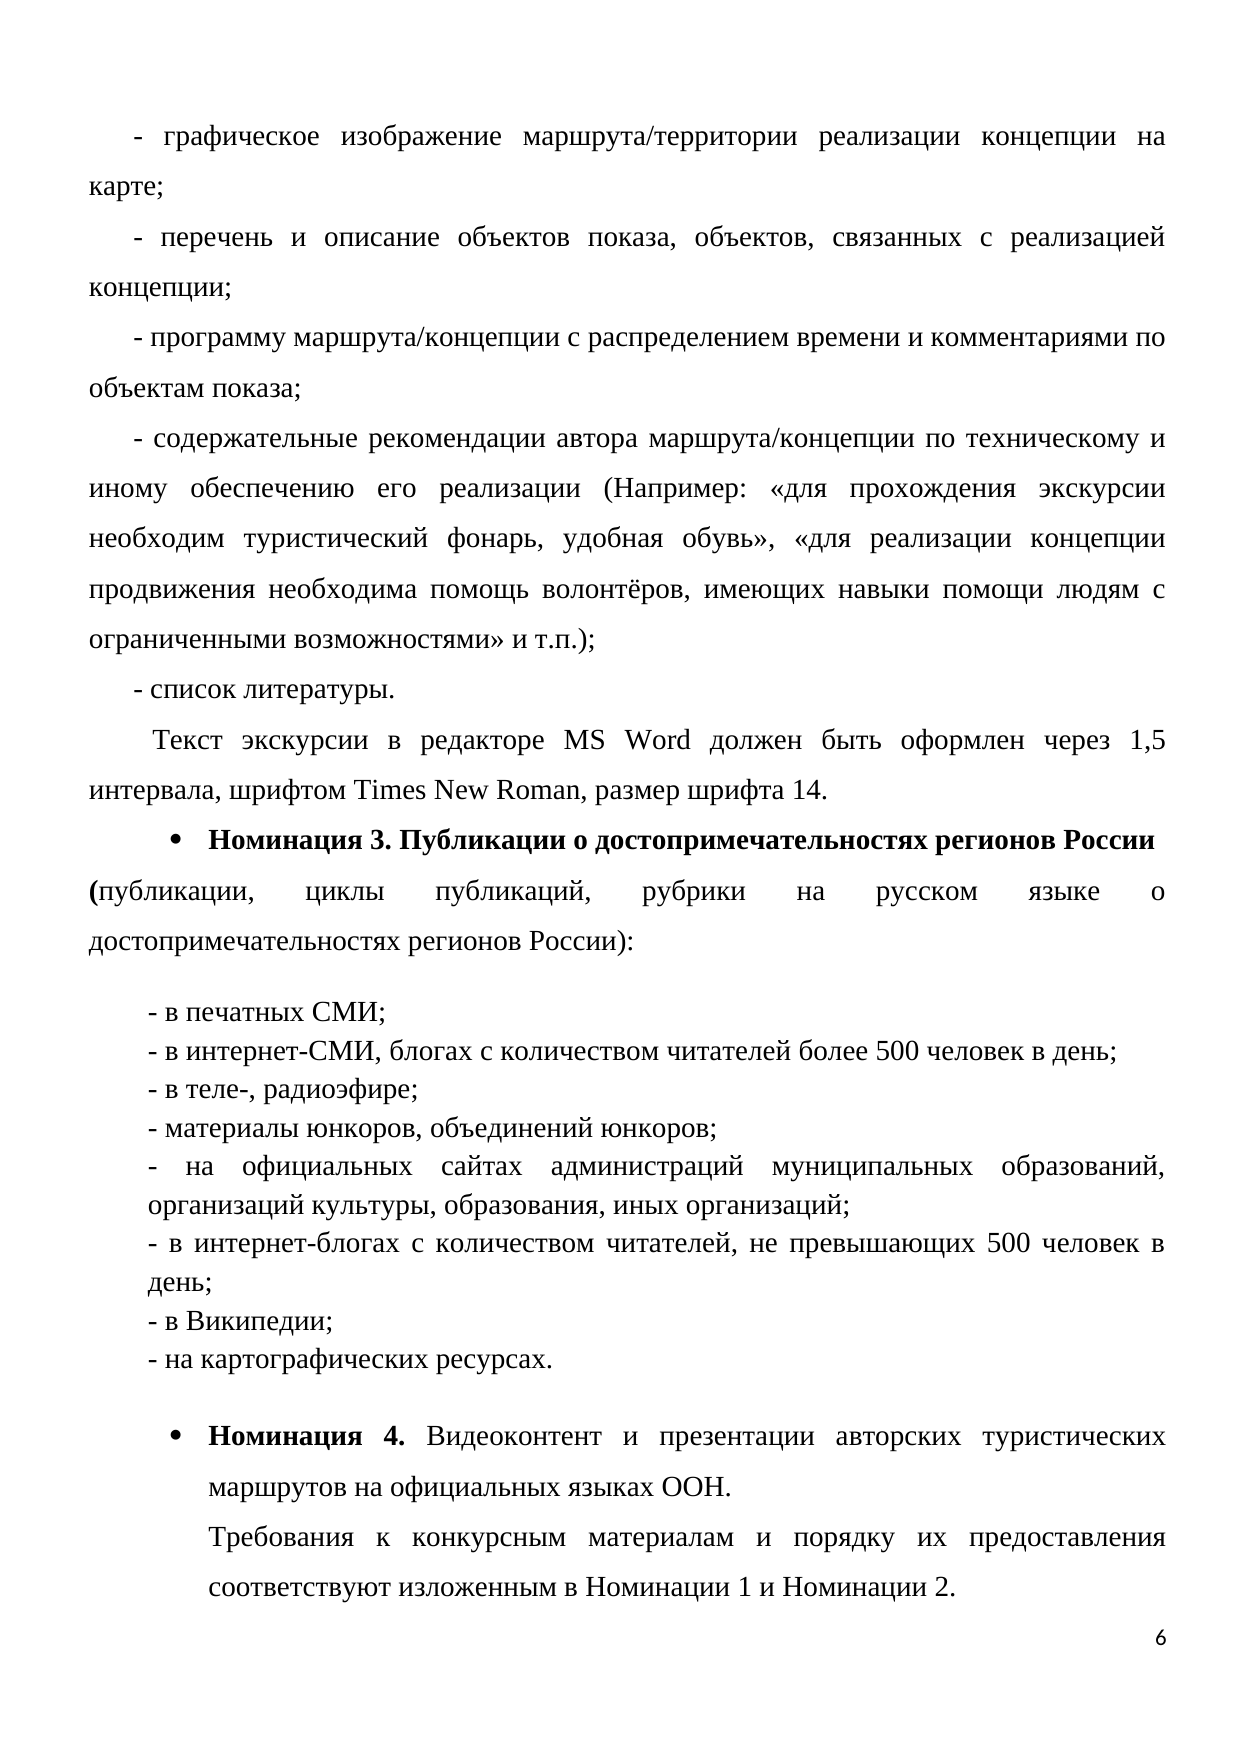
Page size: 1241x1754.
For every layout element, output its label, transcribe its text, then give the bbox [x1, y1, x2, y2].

list Номинация 3. Публикации о достопримечательностях регионов России [171, 822, 1167, 856]
text - на картографических ресурсах. [148, 1341, 1167, 1375]
list Номинация 4. Видеоконтент и презентации авторских туристических маршрутов на официальных языках ООН. [171, 1418, 1167, 1502]
text Текст экскурсии в редакторе MS Word должен быть оформлен через 1,5 интервала, шрифтом Times New Roman, размер шрифта 14. [89, 722, 1167, 806]
text - в печатных СМИ; [148, 994, 1167, 1028]
text - перечень и описание объектов показа, объектов, связанных с реализацией концепции; [89, 219, 1167, 303]
text - в интернет-блогах с количеством читателей, не превышающих 500 человек в день; [148, 1226, 1167, 1298]
text - графическое изображение маршрута/территории реализации концепции на карте; [89, 118, 1167, 202]
text - программу маршрута/концепции с распределением времени и комментариями по объектам показа; [89, 319, 1167, 403]
text - список литературы. [89, 672, 1167, 705]
text - в Википедии; [148, 1303, 1167, 1336]
text (публикации, циклы публикаций, рубрики на русском языке о достопримечательностях регионов России): [89, 873, 1167, 957]
list Требования к конкурсным материалам и порядку их предоставления соответствуют изложенным в Номинации 1 и Номинации 2. [208, 1519, 1167, 1603]
text - в теле-, радиоэфире; [148, 1071, 1167, 1105]
text - содержательные рекомендации автора маршрута/концепции по техническому и иному обеспечению его реализации (Например: «для прохождения экскурсии необходим туристический фонарь, удобная обувь», «для реализации концепции продвижения необходима помощь волонтёров, имеющих навыки помощи людям с ограниченными возможностями» и т.п.); [89, 420, 1167, 655]
text - материалы юнкоров, объединений юнкоров; [148, 1110, 1167, 1143]
text - в интернет-СМИ, блогах с количеством читателей более 500 человек в день; [148, 1033, 1167, 1066]
text - на официальных сайтах администраций муниципальных образований, организаций культуры, образования, иных организаций; [148, 1148, 1167, 1221]
